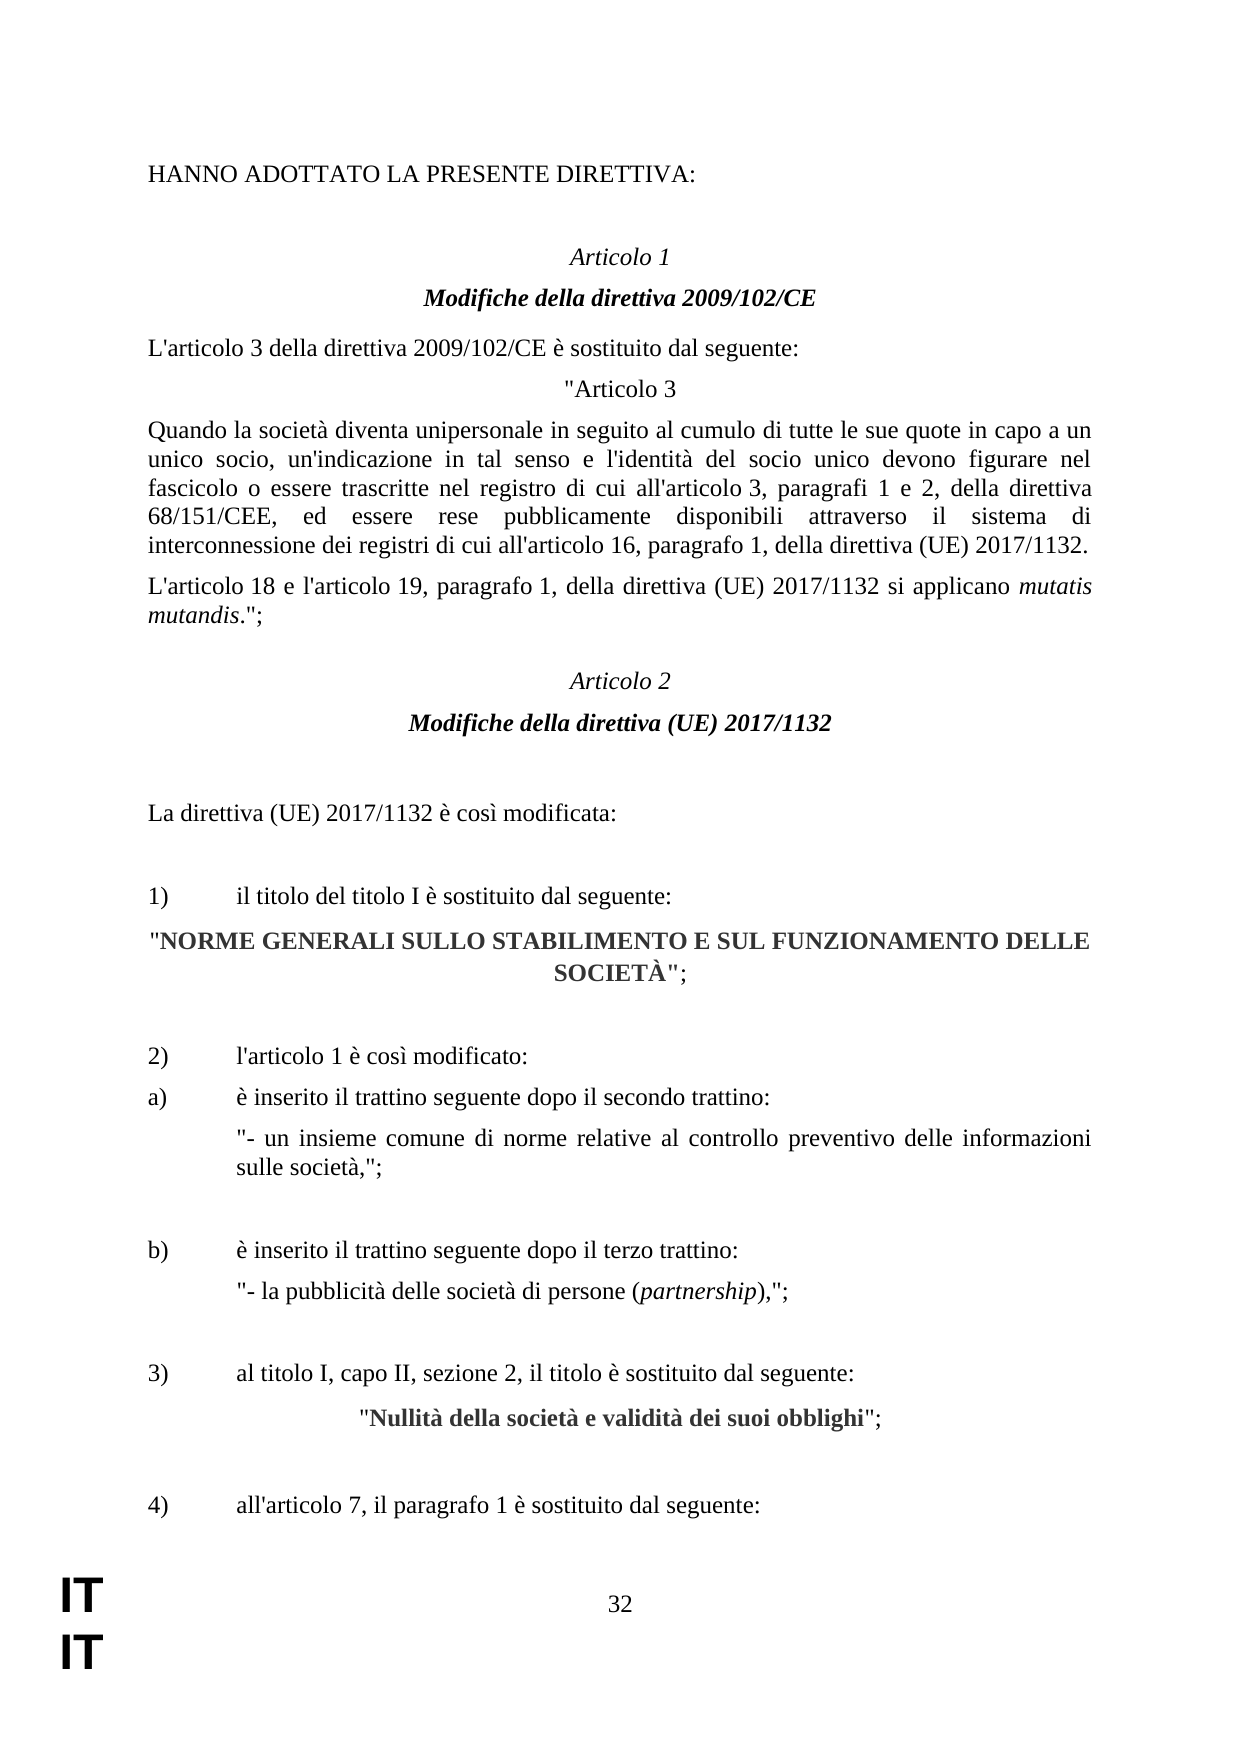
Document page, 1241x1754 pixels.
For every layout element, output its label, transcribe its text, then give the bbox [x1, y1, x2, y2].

text HANNO ADOTTATO LA PRESENTE DIRETTIVA: [148, 159, 1092, 188]
text 3) al titolo I, capo II, sezione 2, il titolo è sostituito dal seguente: [148, 1358, 1092, 1387]
text L'articolo 18 e l'articolo 19, paragrafo 1, della direttiva (UE) 2017/1132 si applicano mutatis mutandis."; [148, 571, 1092, 629]
text 2) l'articolo 1 è così modificato: [148, 1041, 1092, 1070]
text 4) all'articolo 7, il paragrafo 1 è sostituito dal seguente: [148, 1490, 1092, 1518]
text 1) il titolo del titolo I è sostituito dal seguente: [148, 881, 1092, 910]
text b) è inserito il trattino seguente dopo il terzo trattino: [148, 1235, 1092, 1263]
text Modifiche della direttiva (UE) 2017/1132 [148, 708, 1092, 736]
text "Articolo 3 [148, 374, 1092, 403]
text Modifiche della direttiva 2009/102/CE [148, 283, 1092, 312]
text Articolo 1 [148, 242, 1092, 271]
text "- un insieme comune di norme relative al controllo preventivo delle informazioni sulle società,"; [236, 1123, 1092, 1181]
text "Nullità della società e validità dei suoi obblighi"; [148, 1400, 1092, 1432]
text L'articolo 3 della direttiva 2009/102/CE è sostituito dal seguente: [148, 333, 1092, 361]
text "- la pubblicità delle società di persone (partnership),"; [236, 1276, 1092, 1305]
text a) è inserito il trattino seguente dopo il secondo trattino: [148, 1082, 1092, 1111]
title "NORME GENERALI SULLO STABILIMENTO E SUL FUNZIONAMENTO DELLE SOCIETÀ"; [148, 922, 1092, 987]
text Articolo 2 [148, 666, 1092, 695]
text Quando la società diventa unipersonale in seguito al cumulo di tutte le sue quote in capo a un unico socio, un'indicazione in tal senso e l'identità del socio unico devono figurare nel fascicolo o essere trascritte nel registro di cui all'articolo 3, paragrafi 1 e 2, della direttiva 68/151/CEE, ed essere rese pubblicamente disponibili attraverso il sistema di interconnessione dei registri di cui all'articolo 16, paragrafo 1, della direttiva (UE) 2017/1132. [148, 415, 1092, 559]
text La direttiva (UE) 2017/1132 è così modificata: [148, 798, 1092, 827]
